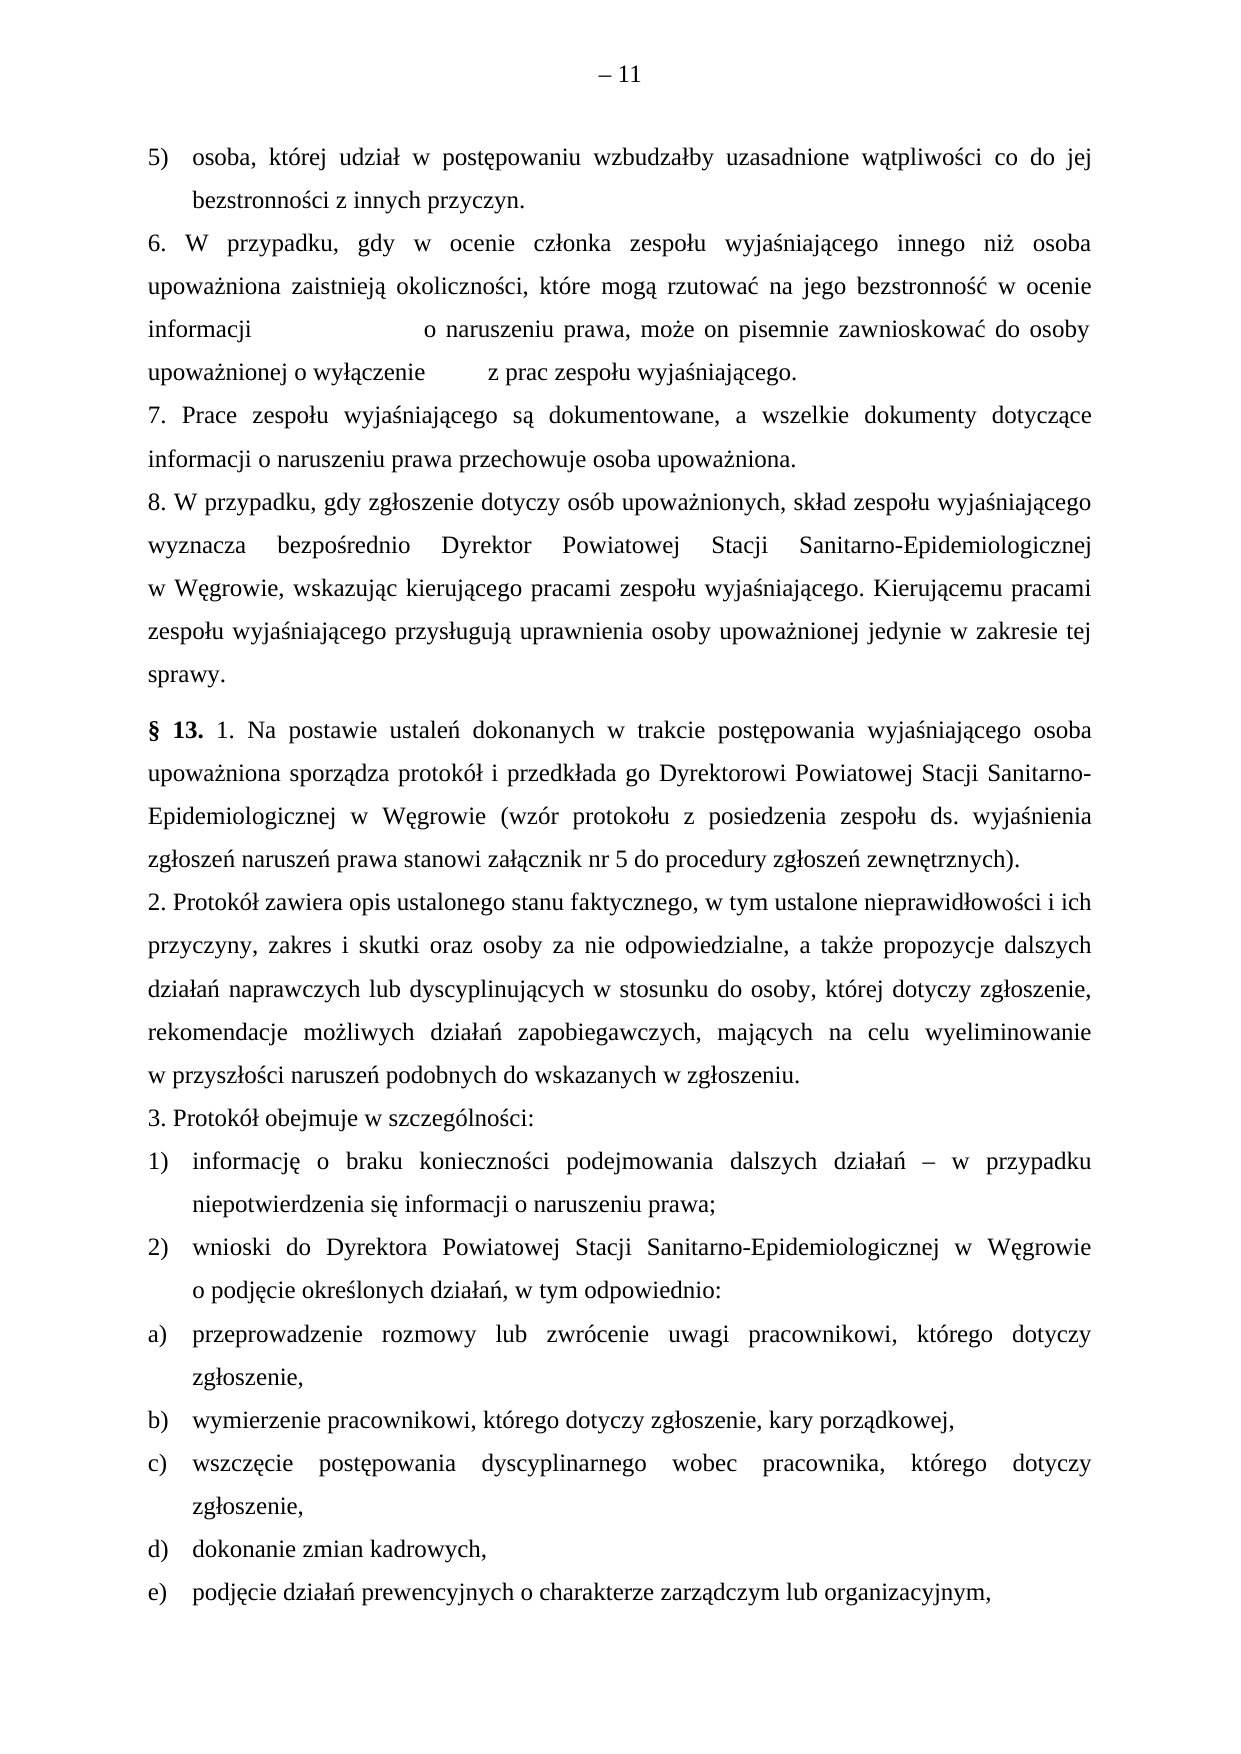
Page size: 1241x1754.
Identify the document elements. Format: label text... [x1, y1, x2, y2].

text 2) wnioski do Dyrektora Powiatowej Stacji Sanitarno-Epidemiologicznej w Węgrowie o podjęcie określonych działań, w tym odpowiednio: [148, 1232, 1092, 1304]
text 1) informację o braku konieczności podejmowania dalszych działań – w przypadku niepotwierdzenia się informacji o naruszeniu prawa; [148, 1146, 1092, 1218]
text b) wymierzenie pracownikowi, którego dotyczy zgłoszenie, kary porządkowej, [148, 1405, 1092, 1434]
text 6. W przypadku, gdy w ocenie członka zespołu wyjaśniającego innego niż osoba upoważniona zaistnieją okoliczności, które mogą rzutować na jego bezstronność w ocenie informacji o naruszeniu prawa, może on pisemnie zawnioskować do osoby upoważnionej o wyłączenie z prac zespołu wyjaśniającego. [148, 228, 1092, 386]
text 8. W przypadku, gdy zgłoszenie dotyczy osób upoważnionych, skład zespołu wyjaśniającego wyznacza bezpośrednio Dyrektor Powiatowej Stacji Sanitarno-Epidemiologicznej w Węgrowie, wskazując kierującego pracami zespołu wyjaśniającego. Kierującemu pracami zespołu wyjaśniającego przysługują uprawnienia osoby upoważnionej jedynie w zakresie tej sprawy. [148, 487, 1092, 688]
text § 13. 1. Na postawie ustaleń dokonanych w trakcie postępowania wyjaśniającego osoba upoważniona sporządza protokół i przedkłada go Dyrektorowi Powiatowej Stacji Sanitarno-Epidemiologicznej w Węgrowie (wzór protokołu z posiedzenia zespołu ds. wyjaśnienia zgłoszeń naruszeń prawa stanowi załącznik nr 5 do procedury zgłoszeń zewnętrznych). [148, 715, 1092, 873]
text 5) osoba, której udział w postępowaniu wzbudzałby uzasadnione wątpliwości co do jej bezstronności z innych przyczyn. [148, 142, 1092, 214]
text c) wszczęcie postępowania dyscyplinarnego wobec pracownika, którego dotyczy zgłoszenie, [148, 1448, 1092, 1520]
text 7. Prace zespołu wyjaśniającego są dokumentowane, a wszelkie dokumenty dotyczące informacji o naruszeniu prawa przechowuje osoba upoważniona. [148, 401, 1092, 472]
text 2. Protokół zawiera opis ustalonego stanu faktycznego, w tym ustalone nieprawidłowości i ich przyczyny, zakres i skutki oraz osoby za nie odpowiedzialne, a także propozycje dalszych działań naprawczych lub dyscyplinujących w stosunku do osoby, której dotyczy zgłoszenie, rekomendacje możliwych działań zapobiegawczych, mających na celu wyeliminowanie w przyszłości naruszeń podobnych do wskazanych w zgłoszeniu. [148, 887, 1092, 1089]
text d) dokonanie zmian kadrowych, [148, 1534, 1092, 1563]
text a) przeprowadzenie rozmowy lub zwrócenie uwagi pracownikowi, którego dotyczy zgłoszenie, [148, 1319, 1092, 1391]
text e) podjęcie działań prewencyjnych o charakterze zarządczym lub organizacyjnym, [148, 1577, 1092, 1606]
text 3. Protokół obejmuje w szczególności: [148, 1103, 1092, 1132]
